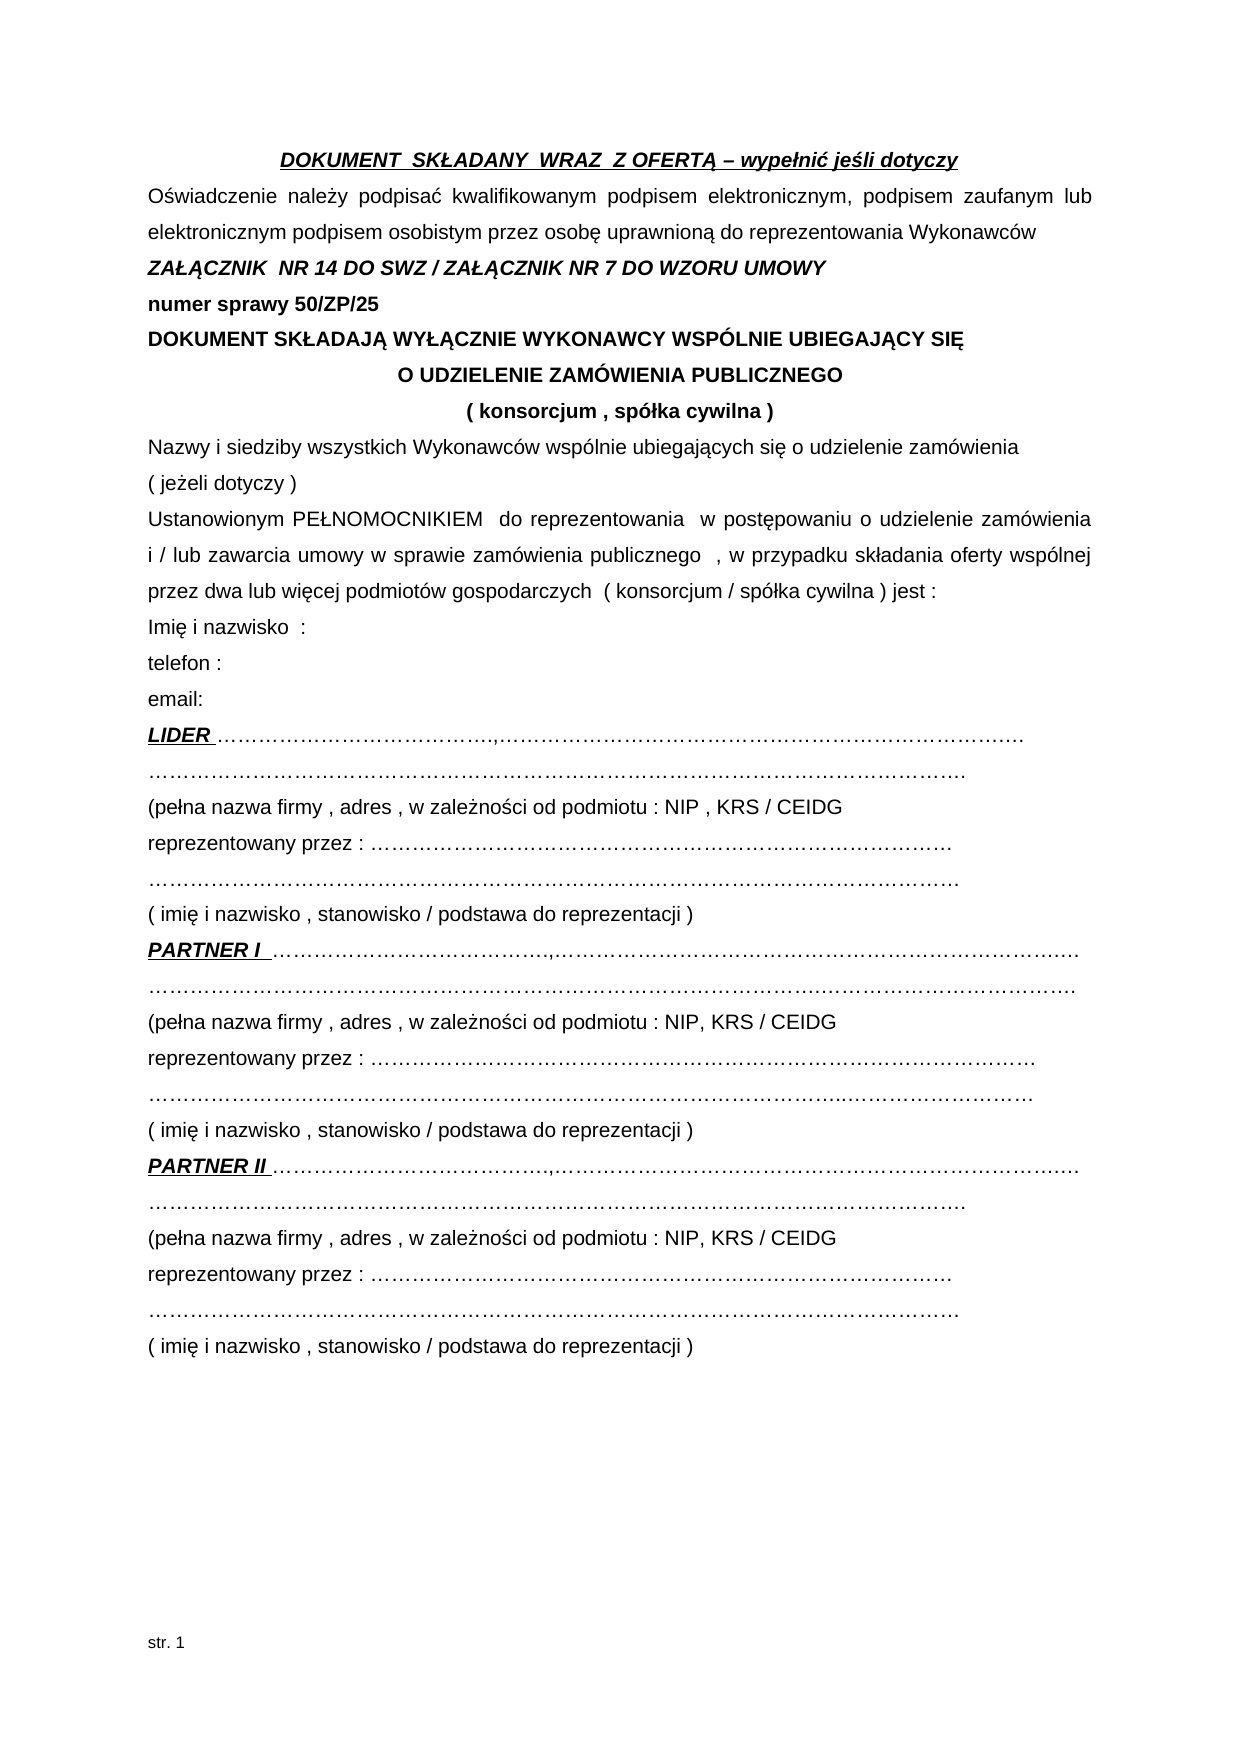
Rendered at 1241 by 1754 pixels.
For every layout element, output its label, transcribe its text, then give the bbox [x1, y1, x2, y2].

text (pełna nazwa firmy , adres , w zależności od podmiotu : NIP , KRS / CEIDG [148, 794, 1093, 818]
text PARTNER I ………………………………….,……………………………………………………………….… [148, 938, 1093, 962]
text Nazwy i siedziby wszystkich Wykonawców wspólnie ubiegających się o udzielenie zamówienia [148, 435, 1093, 459]
text ZAŁĄCZNIK NR 14 DO SWZ / ZAŁĄCZNIK NR 7 DO WZORU UMOWY [148, 255, 1093, 279]
text ( imię i nazwisko , stanowisko / podstawa do reprezentacji ) [148, 1118, 1093, 1142]
text ……………………………………………………………………………………………………… [148, 866, 1093, 890]
text reprezentowany przez : ………………………………………………………………………… [148, 1262, 1093, 1286]
text ……………………………………………………………………………………………………… [148, 1298, 1093, 1322]
text ( imię i nazwisko , stanowisko / podstawa do reprezentacji ) [148, 1333, 1093, 1357]
text …………………………………………………………………………………….………………………………. [148, 974, 1093, 998]
text O UDZIELENIE ZAMÓWIENIA PUBLICZNEGO [148, 363, 1093, 387]
text DOKUMENT SKŁADANY WRAZ Z OFERTĄ – wypełnić jeśli dotyczy [148, 148, 1093, 172]
text LIDER ………………………………….,……………………………………………………………….… [148, 723, 1093, 747]
text ………………………………………………………………………………………………………. [148, 758, 1093, 782]
text reprezentowany przez : …………………………………………………………………………………… [148, 1046, 1093, 1070]
text ………………………………………………………………………………………..……………………… [148, 1082, 1093, 1106]
text PARTNER II ………………………………….,……………………………………………………………….… [148, 1154, 1093, 1178]
text Oświadczenie należy podpisać kwalifikowanym podpisem elektronicznym, podpisem zaufanym lub elektronicznym podpisem osobistym przez osobę uprawnioną do reprezentowania Wykonawców [148, 183, 1093, 243]
text Imię i nazwisko : [148, 615, 1093, 639]
text ( jeżeli dotyczy ) [148, 471, 1093, 495]
text Ustanowionym PEŁNOMOCNIKIEM do reprezentowania w postępowaniu o udzielenie zamówienia i / lub zawarcia umowy w sprawie zamówienia publicznego , w przypadku składania oferty wspólnej przez dwa lub więcej podmiotów gospodarczych ( konsorcjum / spółka cywilna ) jest : [148, 507, 1093, 603]
text reprezentowany przez : ………………………………………………………………………… [148, 830, 1093, 854]
text (pełna nazwa firmy , adres , w zależności od podmiotu : NIP, KRS / CEIDG [148, 1010, 1093, 1034]
text email: [148, 687, 1093, 711]
text numer sprawy 50/ZP/25 [148, 291, 1093, 315]
text telefon : [148, 651, 1093, 675]
text DOKUMENT SKŁADAJĄ WYŁĄCZNIE WYKONAWCY WSPÓLNIE UBIEGAJĄCY SIĘ [148, 327, 1093, 351]
text ( imię i nazwisko , stanowisko / podstawa do reprezentacji ) [148, 902, 1093, 926]
text (pełna nazwa firmy , adres , w zależności od podmiotu : NIP, KRS / CEIDG [148, 1226, 1093, 1250]
text ………………………………………………………………………………………………………. [148, 1190, 1093, 1214]
text ( konsorcjum , spółka cywilna ) [148, 399, 1093, 423]
